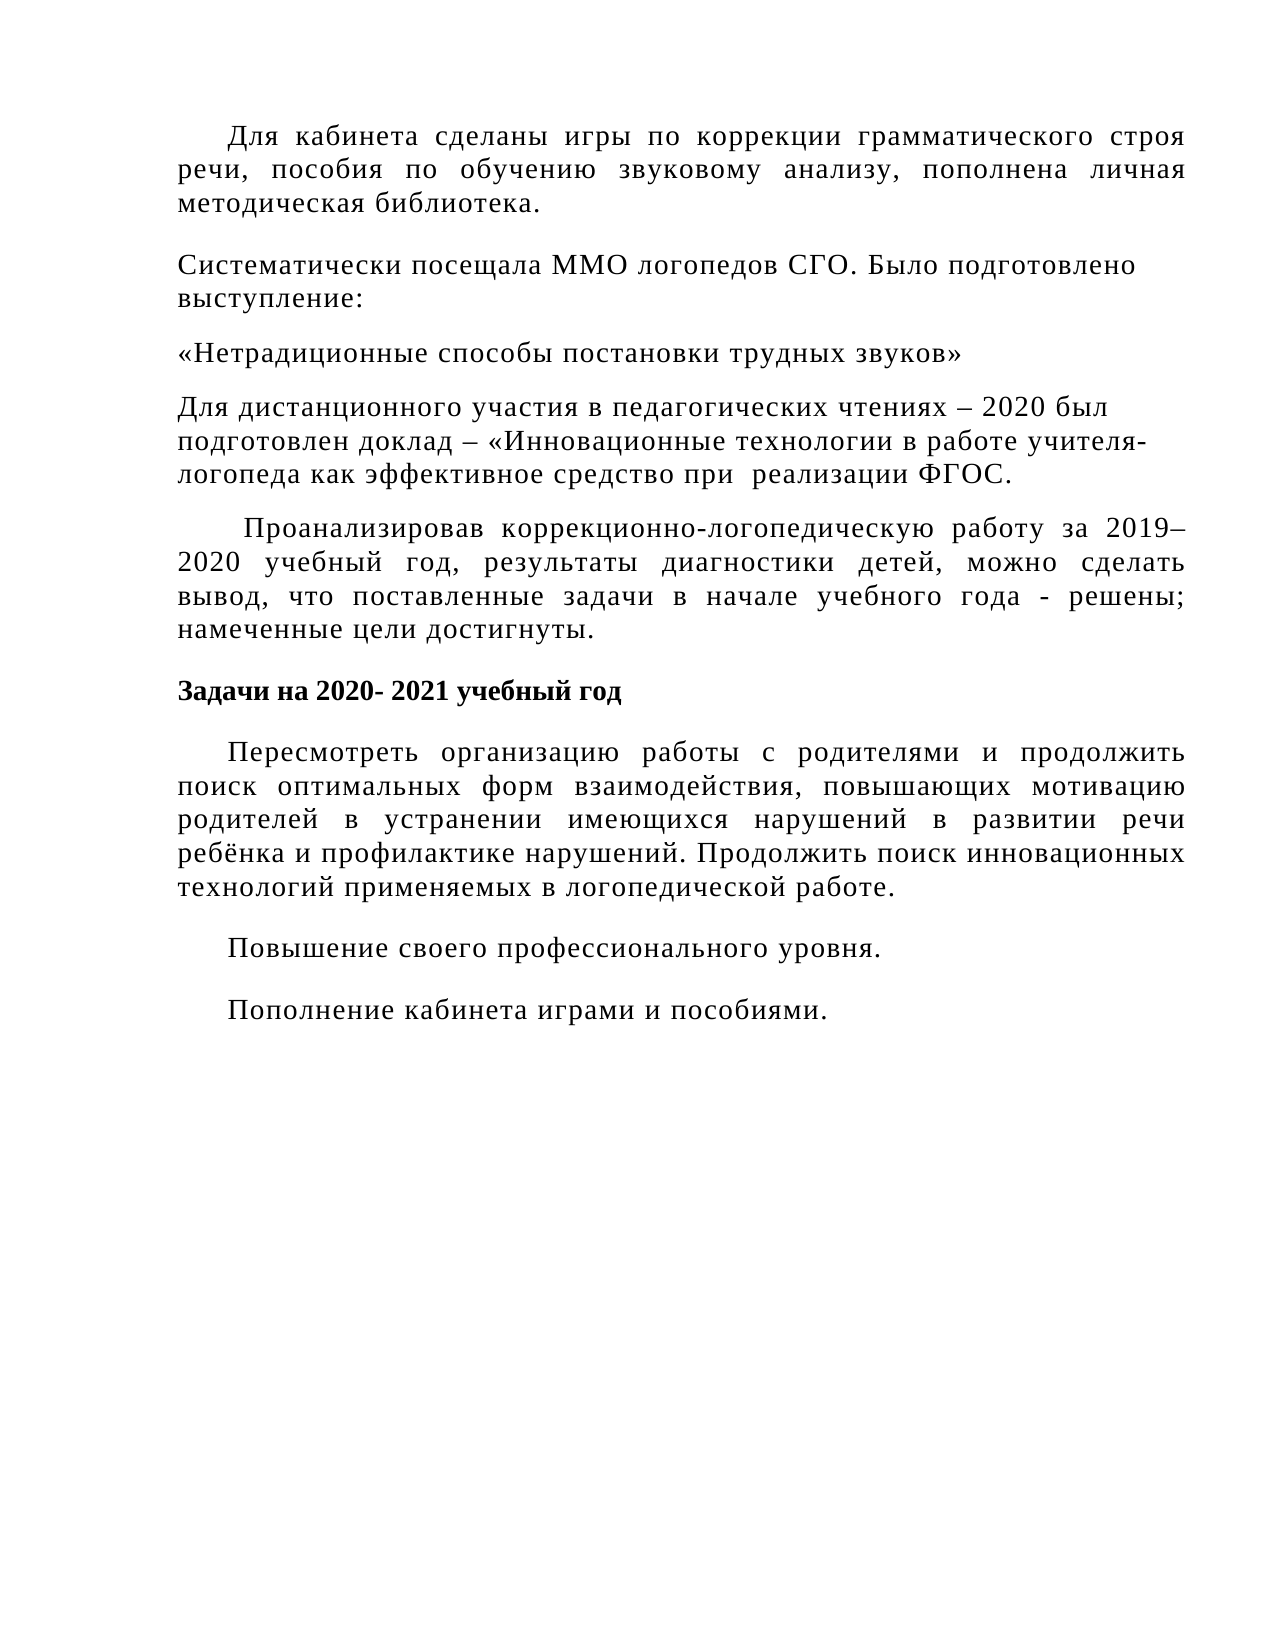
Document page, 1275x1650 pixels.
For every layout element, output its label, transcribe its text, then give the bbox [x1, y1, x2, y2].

text Проанализировав коррекционно-логопедическую работу за 2019– 2020 учебный год, результаты диагностики детей, можно сделать вывод, что поставленные задачи в начале учебного года - решены; намеченные цели достигнуты. [177, 511, 1186, 645]
text Пересмотреть организацию работы с родителями и продолжить поиск оптимальных форм взаимодействия, повышающих мотивацию родителей в устранении имеющихся нарушений в развитии речи ребёнка и профилактике нарушений. Продолжить поиск инновационных технологий применяемых в логопедической работе. [177, 734, 1186, 902]
text «Нетрадиционные способы постановки трудных звуков» [177, 335, 1186, 368]
text Систематически посещала ММО логопедов СГО. Было подготовлено выступление: [177, 247, 1186, 314]
text Повышение своего профессионального уровня. [177, 930, 1186, 964]
text Задачи на 2020- 2021 учебный год [177, 673, 1186, 706]
text Для дистанционного участия в педагогических чтениях – 2020 был подготовлен доклад – «Инновационные технологии в работе учителя-логопеда как эффективное средство при реализации ФГОС. [177, 389, 1186, 490]
text Для кабинета сделаны игры по коррекции грамматического строя речи, пособия по обучению звуковому анализу, пополнена личная методическая библиотека. [177, 118, 1186, 219]
text Пополнение кабинета играми и пособиями. [177, 992, 1186, 1026]
